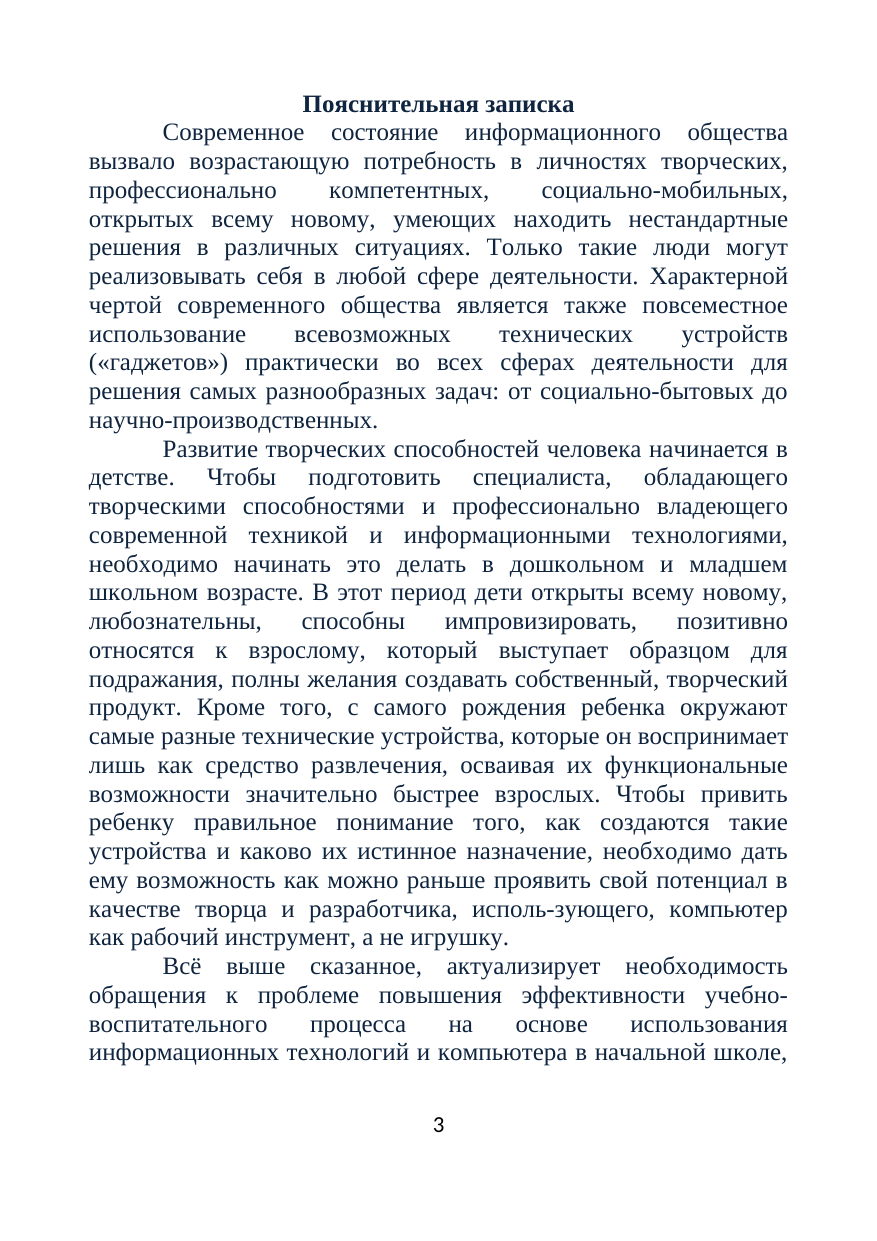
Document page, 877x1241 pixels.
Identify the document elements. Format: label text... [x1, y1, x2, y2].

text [89, 951, 788, 1066]
text Современное состояние информационного общества вызвало возрастающую потребность в личностях творческих, профессионально компетентных, социально-мобильных, открытых всему новому, умеющих находить нестандартные решения в различных ситуациях. Только такие люди могут реализовывать себя в любой сфере деятельности. Характерной чертой современного общества является также повсеместное использование всевозможных технических устройств («гаджетов») практически во всех сферах деятельности для решения самых разнообразных задач: от социально-бытовых до научно-производственных. [89, 117, 788, 434]
text Пояснительная записка [89, 89, 788, 117]
text Развитие творческих способностей человека начинается в детстве. Чтобы подготовить специалиста, обладающего творческими способностями и профессионально владеющего современной техникой и информационными технологиями, необходимо начинать это делать в дошкольном и младшем школьном возрасте. В этот период дети открыты всему новому, любознательны, способны импровизировать, позитивно относятся к взрослому, который выступает образцом для подражания, полны желания создавать собственный, творческий продукт. Кроме того, с самого рождения ребенка окружают самые разные технические устройства, которые он воспринимает лишь как средство развлечения, осваивая их функциональные возможности значительно быстрее взрослых. Чтобы привить ребенку правильное понимание того, как создаются такие устройства и каково их истинное назначение, необходимо дать ему возможность как можно раньше проявить свой потенциал в качестве творца и разработчика, исполь-зующего, компьютер как рабочий инструмент, а не игрушку. [89, 434, 788, 951]
